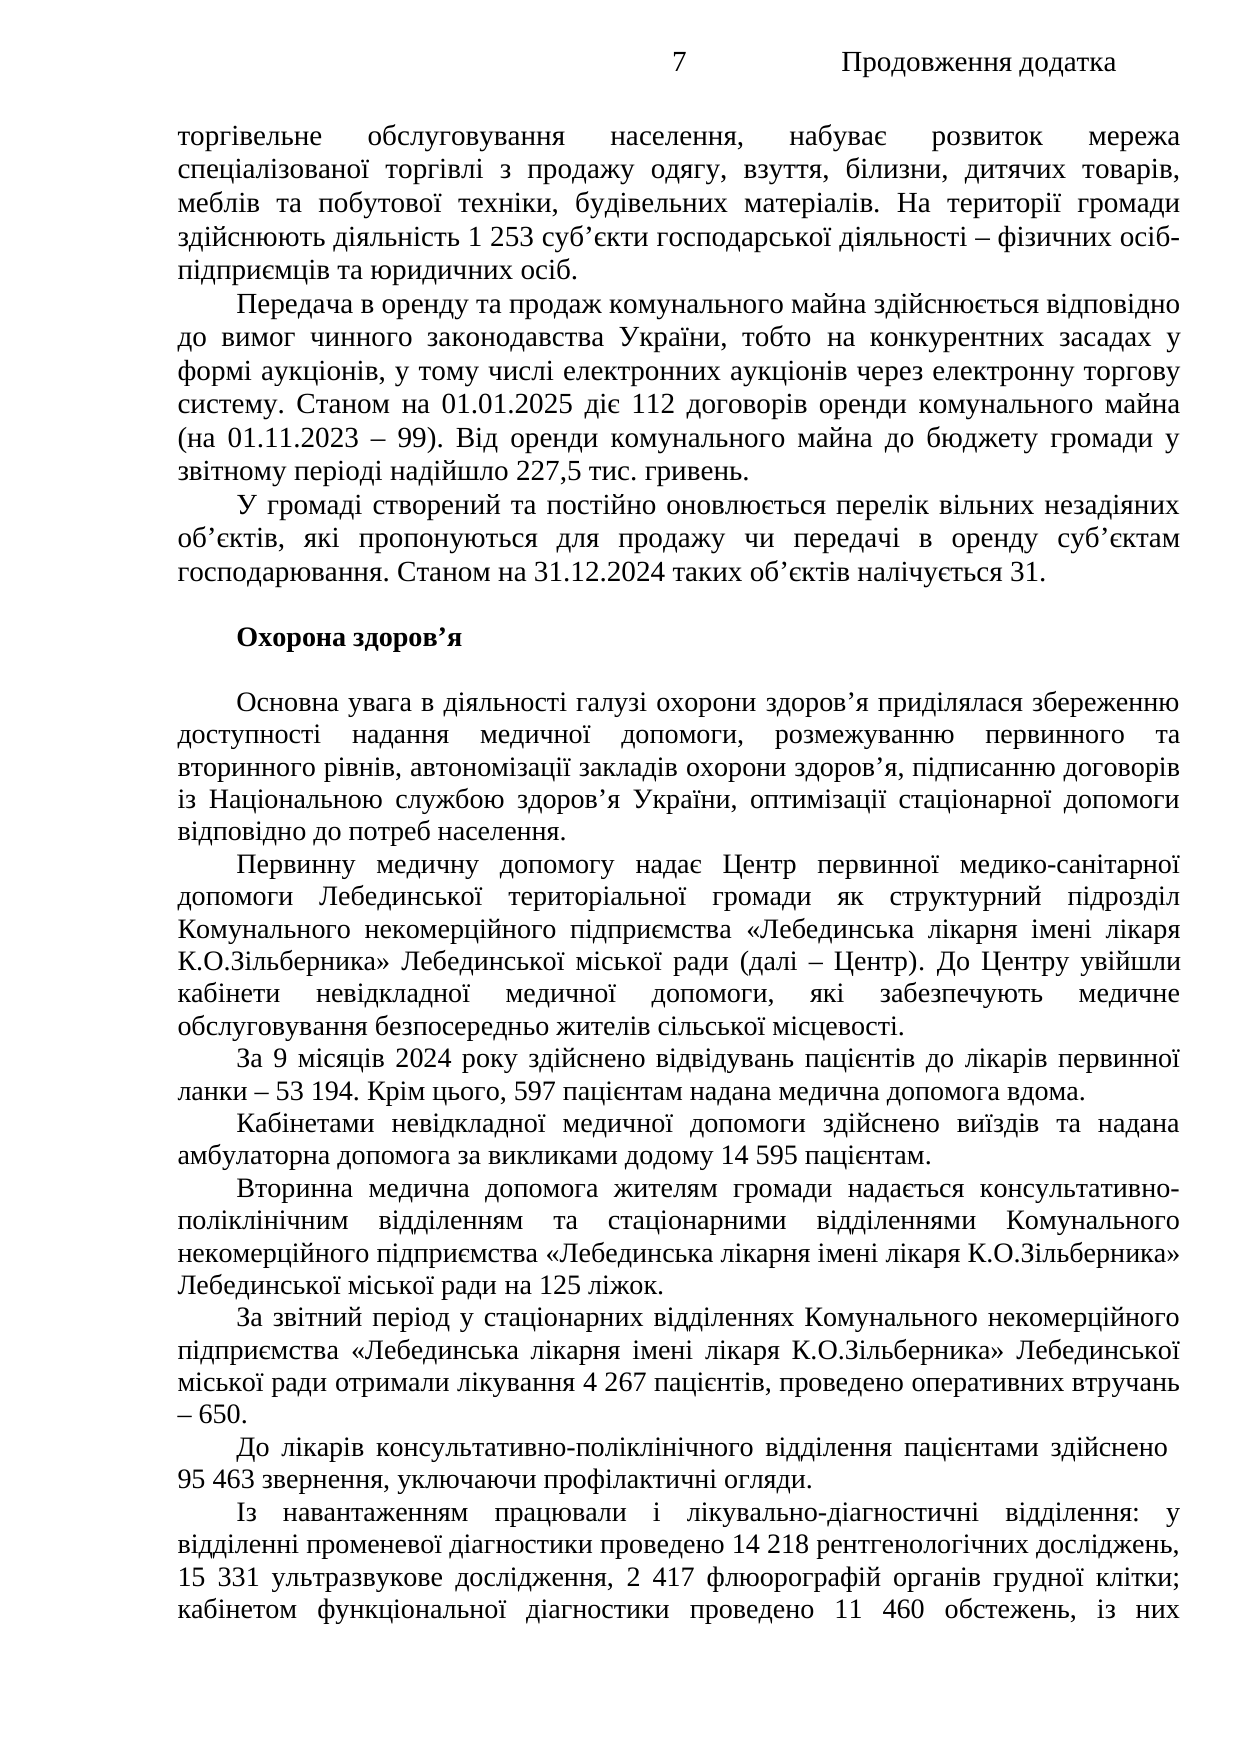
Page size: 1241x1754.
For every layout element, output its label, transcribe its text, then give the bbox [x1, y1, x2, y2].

text Передача в оренду та продаж комунального майна здійснюється відповідно до вимог чинного законодавства України, тобто на конкурентних засадах у формі аукціонів, у тому числі електронних аукціонів через електронну торгову систему. Станом на 01.01.2025 діє 112 договорів оренди комунального майна (на 01.11.2023 – 99). Від оренди комунального майна до бюджету громади у звітному періоді надійшло 227,5 тис. гривень. [177, 386, 1181, 487]
text Первинну медичну допомогу надає Центр первинної медико-санітарної допомоги Лебединської територіальної громади як структурний підрозділ Комунального некомерційного підприємства «Лебединська лікарня імені лікаря К.О.Зільберника» Лебединської міської ради (далі – Центр). До Центру увійшли кабінети невідкладної медичної допомоги, які забезпечують медичне обслуговування безпосередньо жителів сільської місцевості. [177, 847, 1181, 1041]
text До лікарів консультативно-поліклінічного відділення пацієнтами здійснено 95 463 звернення, уключаючи профілактичні огляди. [177, 1430, 1181, 1495]
text Передача в оренду та продаж комунального майна здійснюється відповідно до вимог чинного законодавства України, тобто на конкурентних засадах у формі аукціонів, у тому числі електронних аукціонів через електронну торгову систему. Станом на 01.01.2025 діє 112 договорів оренди комунального майна (на 01.11.2023 – 99). Від оренди комунального майна до бюджету громади у звітному періоді надійшло 227,5 тис. гривень. [177, 286, 1181, 353]
text За 9 місяців 2024 року здійснено відвідувань пацієнтів до лікарів первинної ланки – 53 194. Крім цього, 597 пацієнтам надана медична допомога вдома. [177, 1041, 1181, 1106]
text Кабінетами невідкладної медичної допомоги здійснено виїздів та надана амбулаторна допомога за викликами додому 14 595 пацієнтам. [177, 1106, 1181, 1171]
text Охорона здоров’я [177, 620, 1181, 652]
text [177, 1495, 1181, 1624]
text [177, 118, 1181, 286]
text У громаді створений та постійно оновлюється перелік вільних незадіяних об’єктів, які пропонуються для продажу чи передачі в оренду суб’єктам господарювання. Станом на 31.12.2024 таких об’єктів налічується 31. [177, 487, 1181, 588]
text Вторинна медична допомога жителям громади надається консультативно-поліклінічним відділенням та стаціонарними відділеннями Комунального некомерційного підприємства «Лебединська лікарня імені лікаря К.О.Зільберника» Лебединської міської ради на 125 ліжок. [177, 1171, 1181, 1300]
text Основна увага в діяльності галузі охорони здоров’я приділялася збереженню доступності надання медичної допомоги, розмежуванню первинного та вторинного рівнів, автономізації закладів охорони здоров’я, підписанню договорів із Національною службою здоров’я України, оптимізації стаціонарної допомоги відповідно до потреб населення. [177, 685, 1181, 847]
text За звітний період у стаціонарних відділеннях Комунального некомерційного підприємства «Лебединська лікарня імені лікаря К.О.Зільберника» Лебединської міської ради отримали лікування 4 267 пацієнтів, проведено оперативних втручань – 650. [177, 1300, 1181, 1430]
